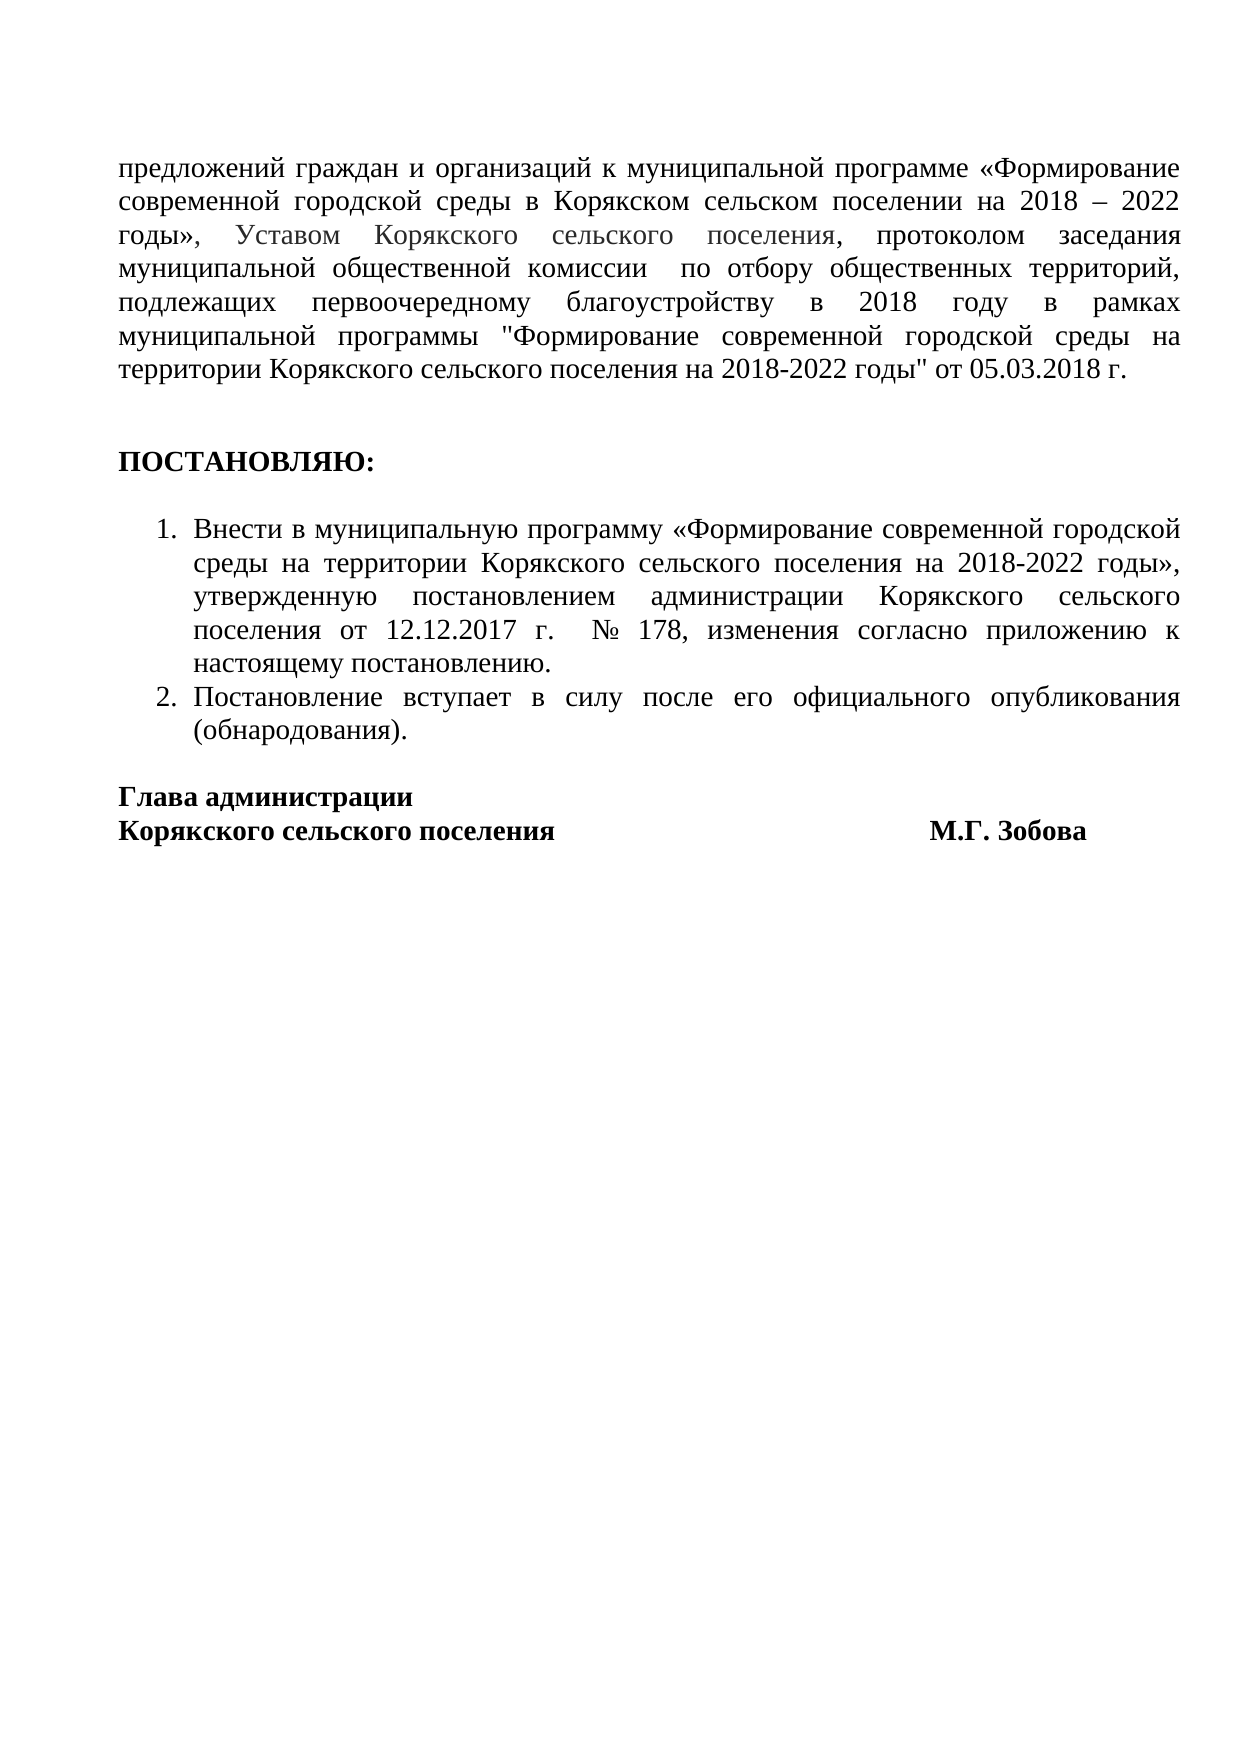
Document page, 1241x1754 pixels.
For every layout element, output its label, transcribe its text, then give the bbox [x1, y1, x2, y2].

list Внести в муниципальную программу «Формирование современной городской среды на территории Корякского сельского поселения на 2018-2022 годы», утвержденную постановлением администрации Корякского сельского поселения от 12.12.2017 г. № 178, изменения согласно приложению к настоящему постановлению. [156, 511, 1181, 679]
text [118, 150, 1181, 385]
list Глава администрации [118, 779, 1181, 813]
list Постановление вступает в силу после его официального опубликования (обнародования). [156, 679, 1181, 746]
text ПОСТАНОВЛЯЮ: [118, 444, 1181, 478]
list Корякского сельского поселения М.Г. Зобова [118, 813, 1181, 847]
